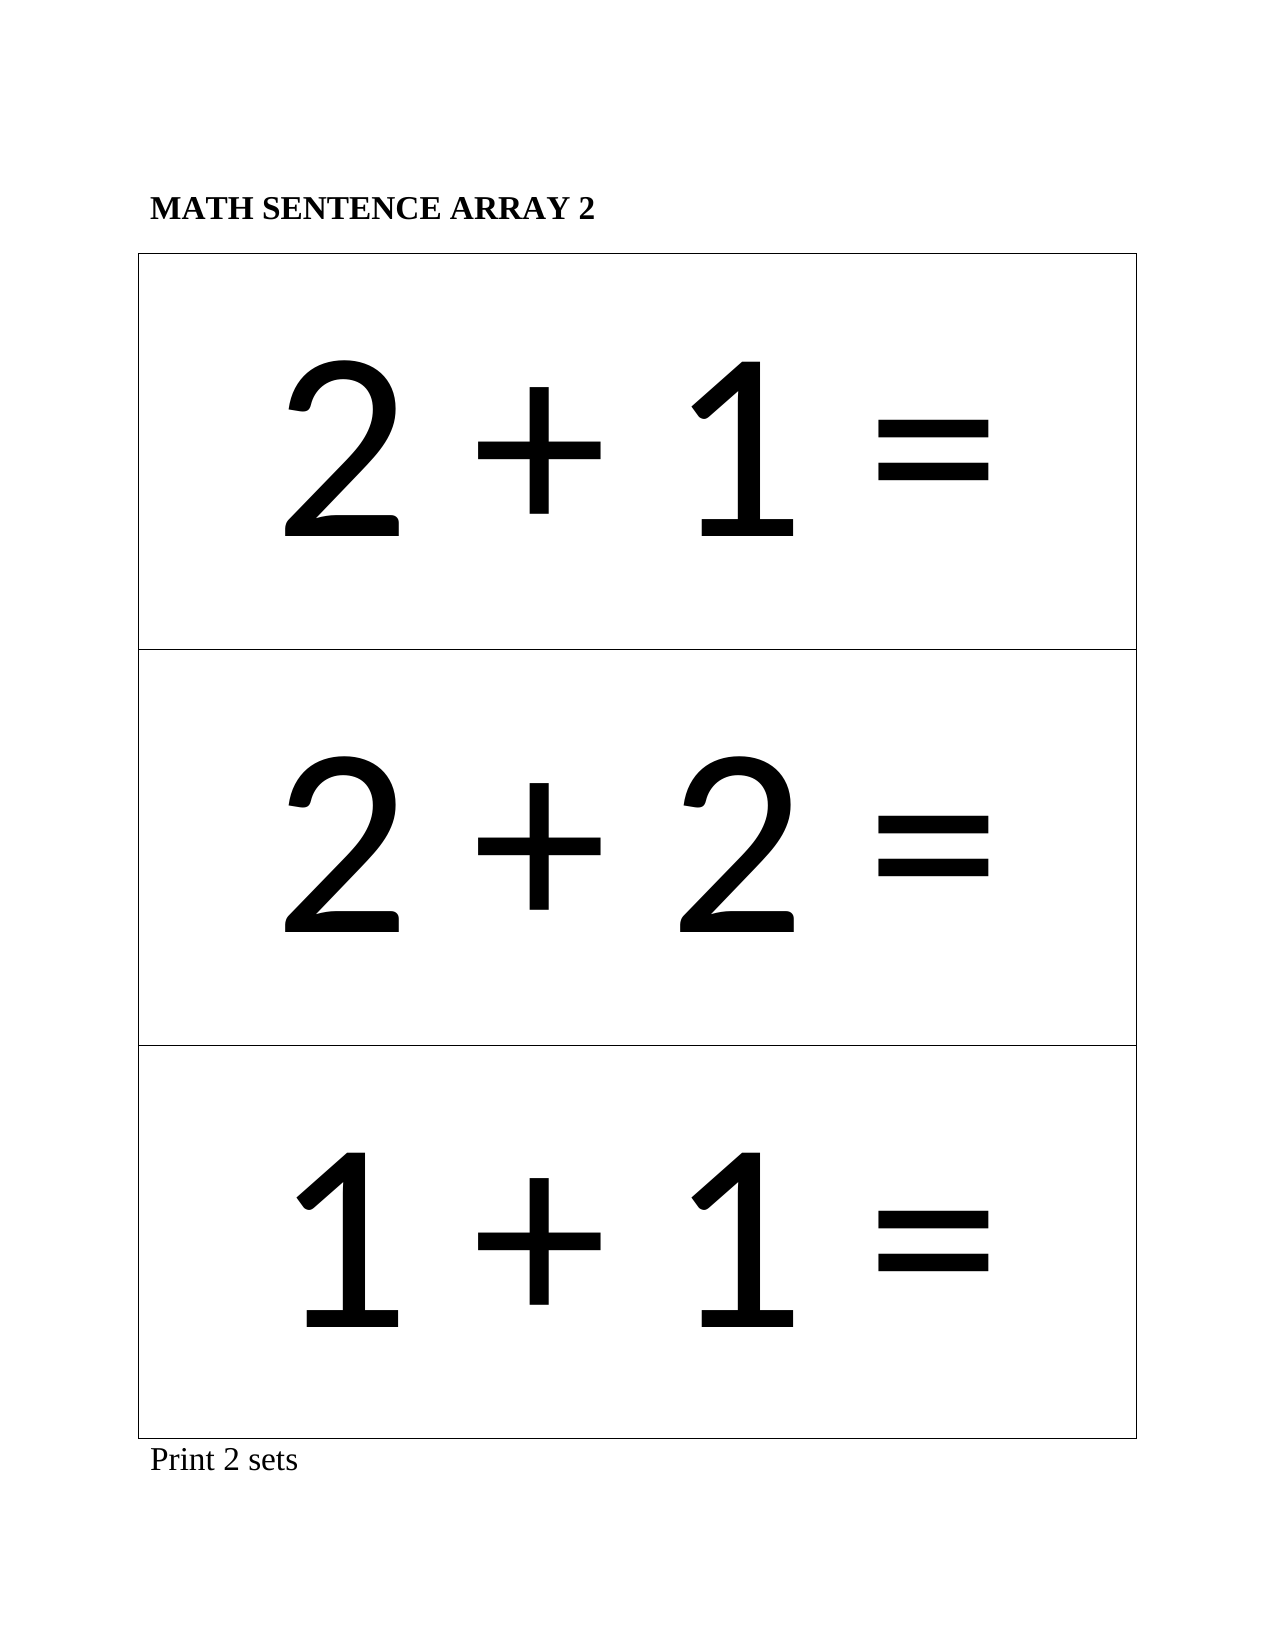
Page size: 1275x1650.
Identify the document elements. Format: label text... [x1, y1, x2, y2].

table_cell 2 + 2 = [139, 650, 1136, 1045]
table_cell 1 + 1 = [139, 1046, 1136, 1438]
text MATH SENTENCE ARRAY 2 [150, 188, 1125, 227]
table_header 2 + 1 = [139, 254, 1136, 649]
text Print 2 sets [150, 1439, 1125, 1477]
